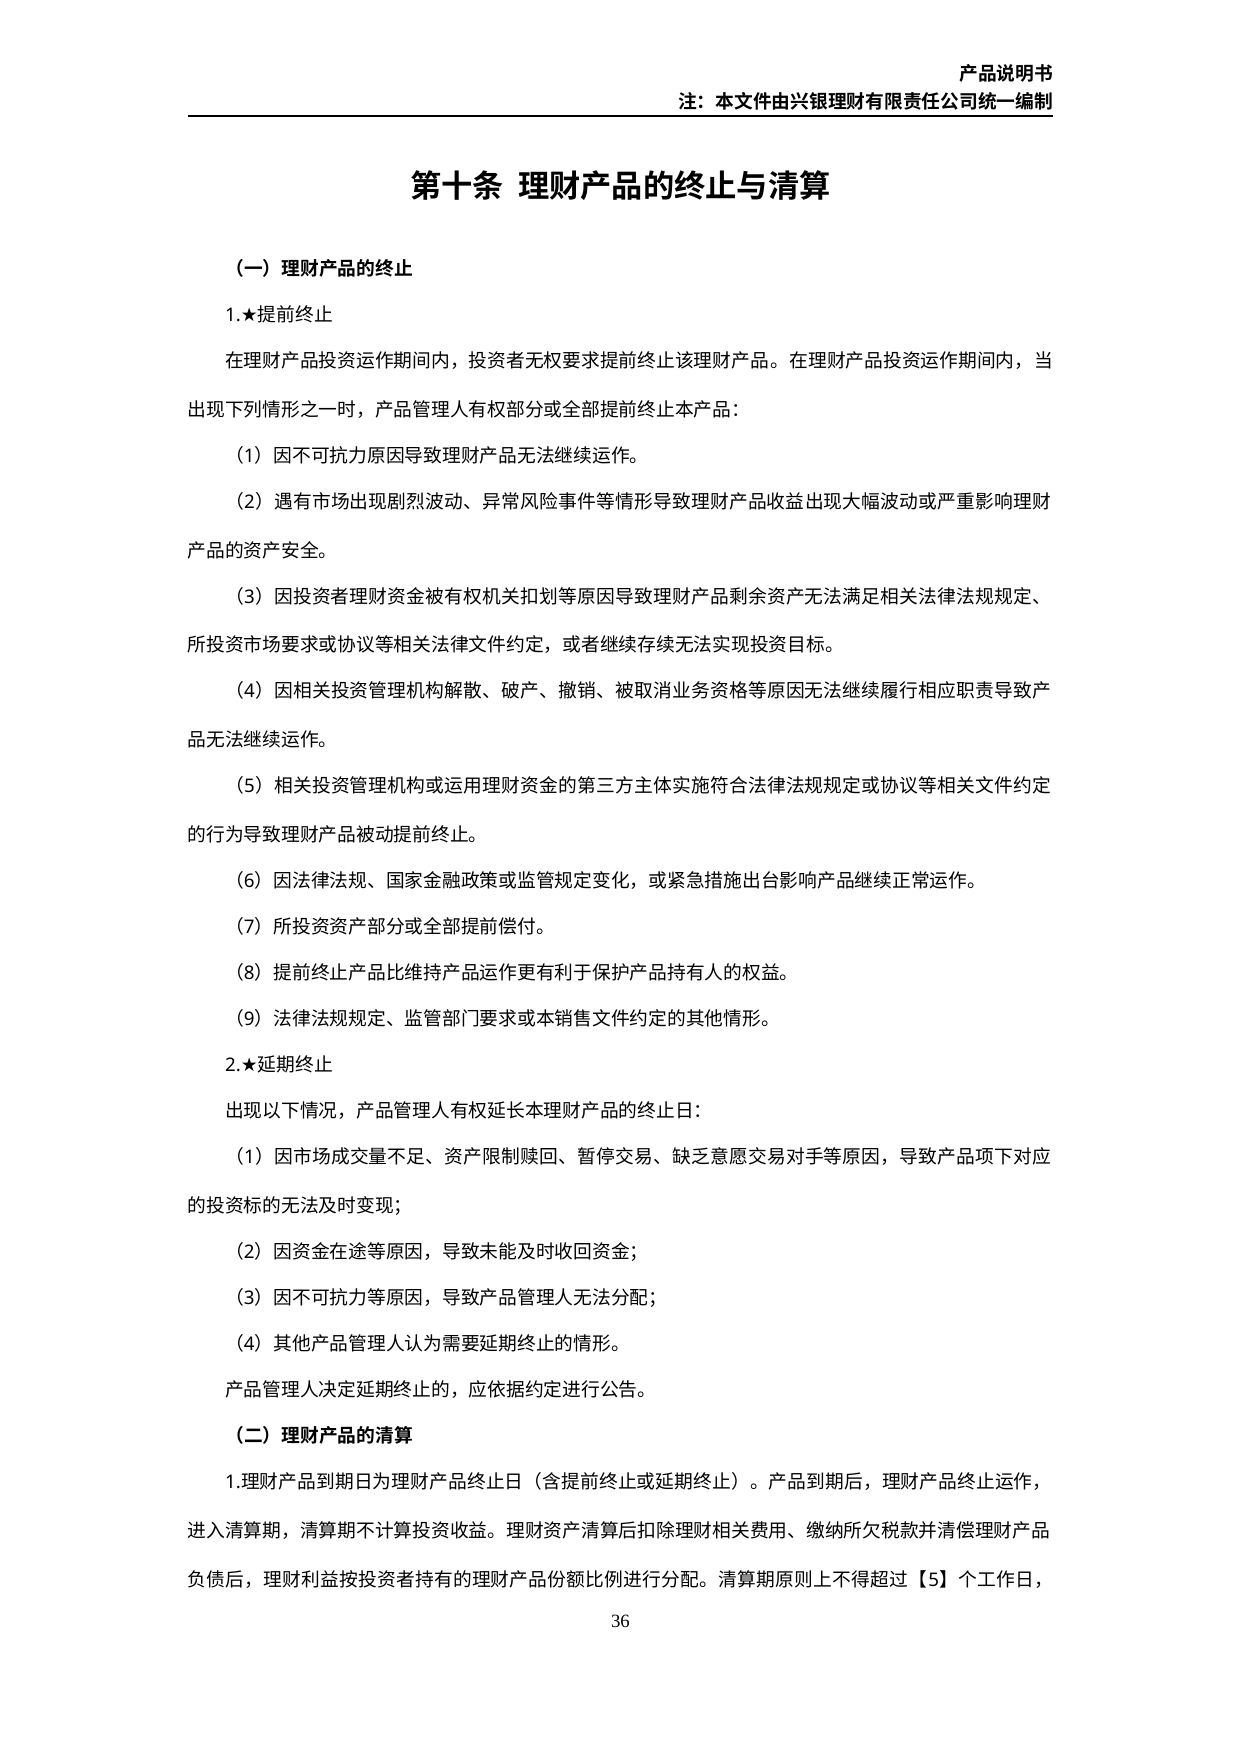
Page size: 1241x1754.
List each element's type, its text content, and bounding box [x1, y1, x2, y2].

text （7）所投资资产部分或全部提前偿付。 [187, 909, 1053, 942]
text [187, 1464, 1053, 1594]
subtitle 第十条 理财产品的终止与清算 [187, 151, 1053, 216]
text （1）因不可抗力原因导致理财产品无法继续运作。 [187, 438, 1053, 470]
text （9）法律法规规定、监管部门要求或本销售文件约定的其他情形。 [187, 1001, 1053, 1034]
text （2）遇有市场出现剧烈波动、异常风险事件等情形导致理财产品收益出现大幅波动或严重影响理财产品的资产安全。 [187, 484, 1053, 565]
text （5）相关投资管理机构或运用理财资金的第三方主体实施符合法律法规规定或协议等相关文件约定的行为导致理财产品被动提前终止。 [187, 768, 1053, 849]
text （3）因投资者理财资金被有权机关扣划等原因导致理财产品剩余资产无法满足相关法律法规规定、所投资市场要求或协议等相关法律文件约定，或者继续存续无法实现投资目标。 [187, 579, 1053, 660]
text （2）因资金在途等原因，导致未能及时收回资金； [187, 1234, 1053, 1267]
text （4）因相关投资管理机构解散、破产、撤销、被取消业务资格等原因无法继续履行相应职责导致产品无法继续运作。 [187, 673, 1053, 755]
text 1.★提前终止 [187, 297, 1053, 329]
text 产品管理人决定延期终止的，应依据约定进行公告。 [187, 1372, 1053, 1405]
text （8）提前终止产品比维持产品运作更有利于保护产品持有人的权益。 [187, 955, 1053, 988]
text （一）理财产品的终止 [187, 251, 1053, 283]
text （3）因不可抗力等原因，导致产品管理人无法分配； [187, 1280, 1053, 1313]
text 出现以下情况，产品管理人有权延长本理财产品的终止日： [187, 1093, 1053, 1126]
text （6）因法律法规、国家金融政策或监管规定变化，或紧急措施出台影响产品继续正常运作。 [187, 863, 1053, 896]
text （二）理财产品的清算 [187, 1418, 1053, 1451]
text 在理财产品投资运作期间内，投资者无权要求提前终止该理财产品。在理财产品投资运作期间内，当出现下列情形之一时，产品管理人有权部分或全部提前终止本产品： [187, 343, 1053, 424]
text （1）因市场成交量不足、资产限制赎回、暂停交易、缺乏意愿交易对手等原因，导致产品项下对应的投资标的无法及时变现； [187, 1139, 1053, 1221]
text （4）其他产品管理人认为需要延期终止的情形。 [187, 1326, 1053, 1359]
text 2.★延期终止 [187, 1047, 1053, 1080]
